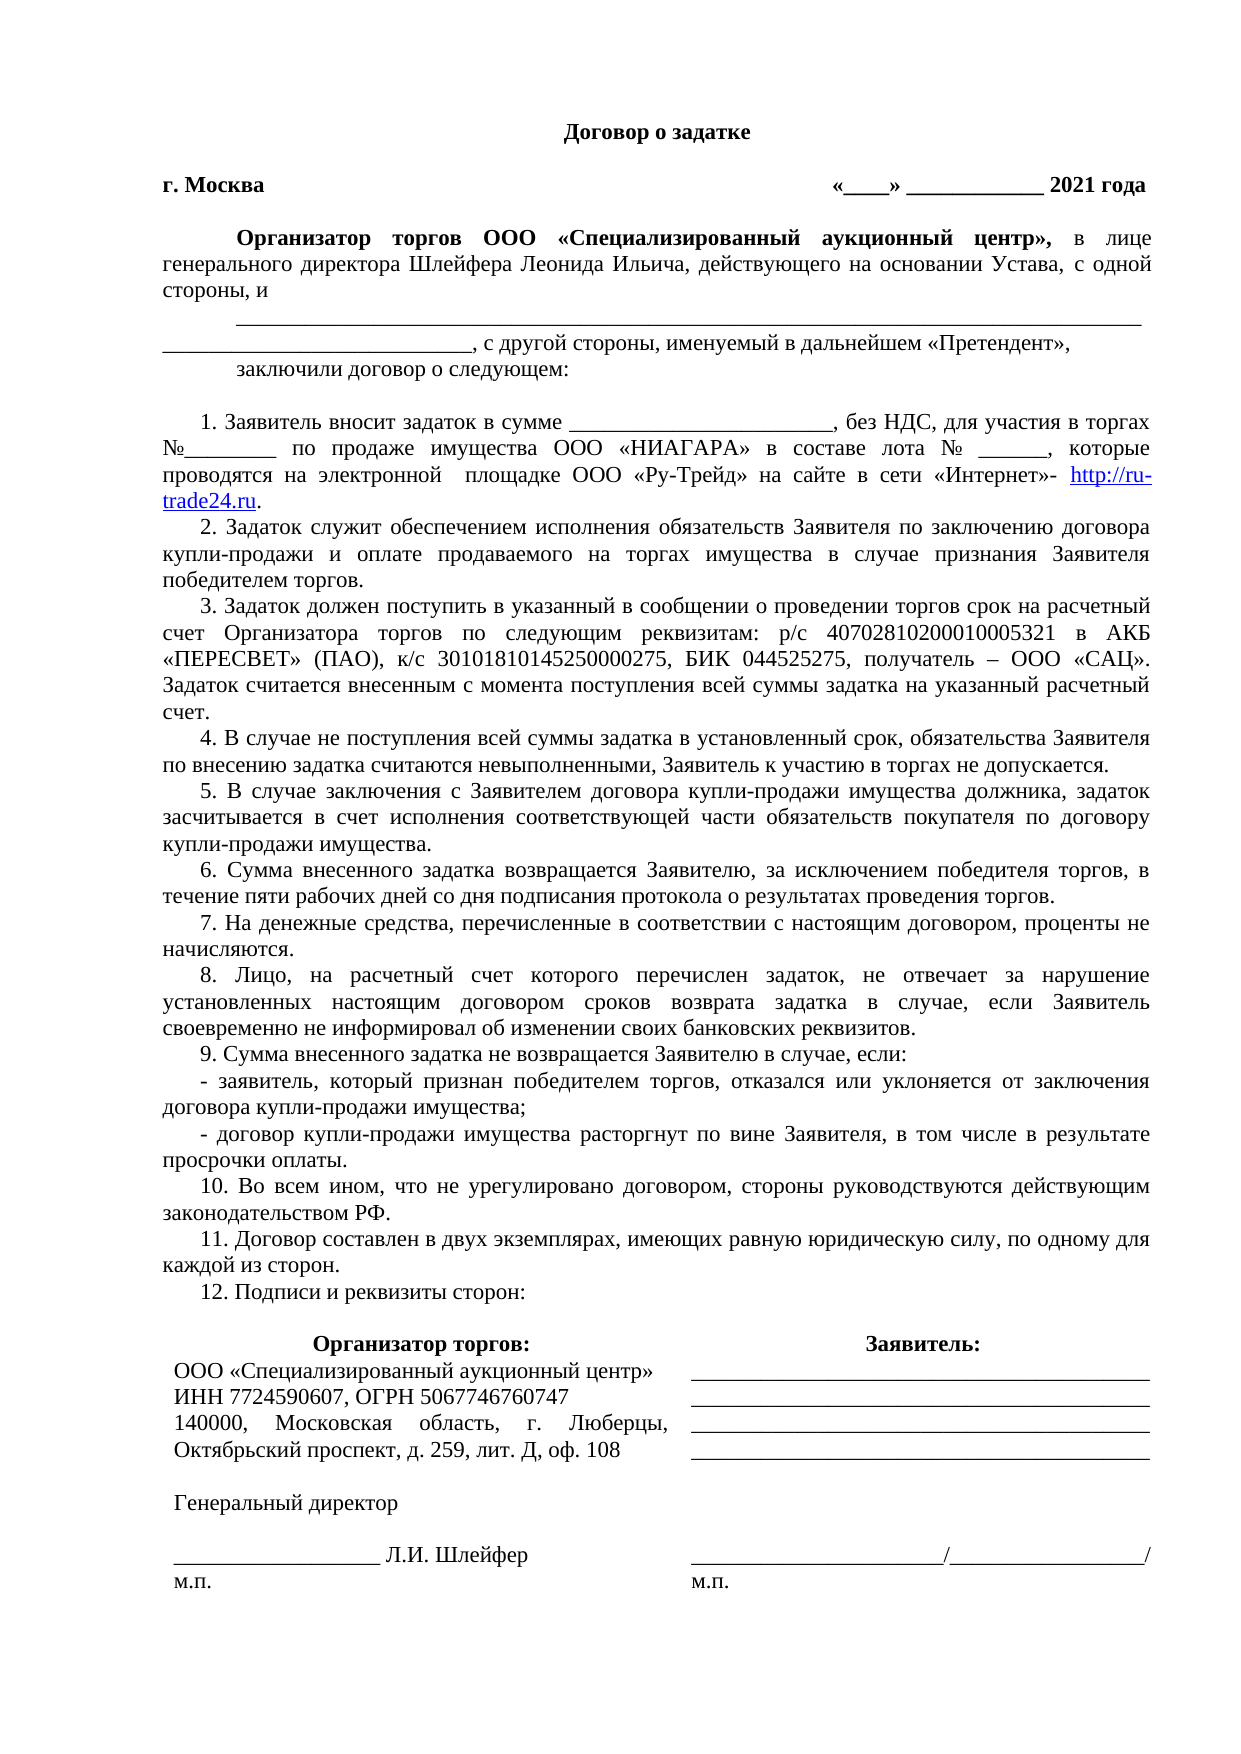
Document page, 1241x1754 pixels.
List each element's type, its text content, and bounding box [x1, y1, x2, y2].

text 1. Заявитель вносит задаток в сумме _______________________, без НДС, для участия в торгах №________ по продаже имущества ООО «НИАГАРА» в составе лота № ______, которые проводятся на электронной площадке ООО «Ру-Трейд» на сайте в сети «Интернет»- http://ru-trade24.ru. [162, 408, 1152, 513]
text г. Москва «____» ____________ 2021 года [162, 171, 1152, 197]
text 11. Договор составлен в двух экземплярах, имеющих равную юридическую силу, по одному для каждой из сторон. [162, 1225, 1152, 1278]
text - заявитель, который признан победителем торгов, отказался или уклоняется от заключения договора купли-продажи имущества; [162, 1067, 1152, 1119]
text 8. Лицо, на расчетный счет которого перечислен задаток, не отвечает за нарушение установленных настоящим договором сроков возврата задатка в случае, если Заявитель своевременно не информировал об изменении своих банковских реквизитов. [162, 961, 1152, 1041]
text Организатор торгов ООО «Специализированный аукционный центр», в лице генерального директора Шлейфера Леонида Ильича, действующего на основании Устава, с одной стороны, и [162, 223, 1152, 303]
table_header Организатор торгов: ООО «Специализированный аукционный центр» ИНН 7724590607, ОГРН 5067746760747 140000, Московская область, г. Люберцы, Октябрьский проспект, д. 259, лит. Д, оф. 108 Генеральный директор __________________ Л.И. Шлейфер м.п. [163, 1304, 680, 1594]
text 9. Сумма внесенного задатка не возвращается Заявителю в случае, если: [162, 1041, 1152, 1067]
text 4. В случае не поступления всей суммы задатка в установленный срок, обязательства Заявителя по внесению задатка считаются невыполненными, Заявитель к участию в торгах не допускается. [162, 724, 1152, 777]
text 3. Задаток должен поступить в указанный в сообщении о проведении торгов срок на расчетный счет Организатора торгов по следующим реквизитам: р/с 40702810200010005321 в АКБ «ПЕРЕСВЕТ» (ПАО), к/с 30101810145250000275, БИК 044525275, получатель – ООО «САЦ». Задаток считается внесенным с момента поступления всей суммы задатка на указанный расчетный счет. [162, 592, 1152, 724]
text - договор купли-продажи имущества расторгнут по вине Заявителя, в том числе в результате просрочки оплаты. [162, 1119, 1152, 1172]
text 2. Задаток служит обеспечением исполнения обязательств Заявителя по заключению договора купли-продажи и оплате продаваемого на торгах имущества в случае признания Заявителя победителем торгов. [162, 513, 1152, 592]
text 5. В случае заключения с Заявителем договора купли-продажи имущества должника, задаток засчитывается в счет исполнения соответствующей части обязательств покупателя по договору купли-продажи имущества. [162, 777, 1152, 856]
text заключили договор о следующем: [162, 355, 1152, 382]
text 12. Подписи и реквизиты сторон: [162, 1278, 1152, 1304]
text __________________________________________________________________________________________________________, с другой стороны, именуемый в дальнейшем «Претендент», [162, 303, 1152, 355]
text 7. На денежные средства, перечисленные в соответствии с настоящим договором, проценты не начисляются. [162, 909, 1152, 961]
text 6. Сумма внесенного задатка возвращается Заявителю, за исключением победителя торгов, в течение пяти рабочих дней со дня подписания протокола о результатах проведения торгов. [162, 856, 1152, 909]
text Договор о задатке [162, 118, 1152, 144]
text 10. Во всем ином, что не урегулировано договором, стороны руководствуются действующим законодательством РФ. [162, 1172, 1152, 1225]
table_header Заявитель: ________________________________________________________________________________________________________________________________________________________________ ______________________/_________________/ м.п. [680, 1304, 1167, 1594]
